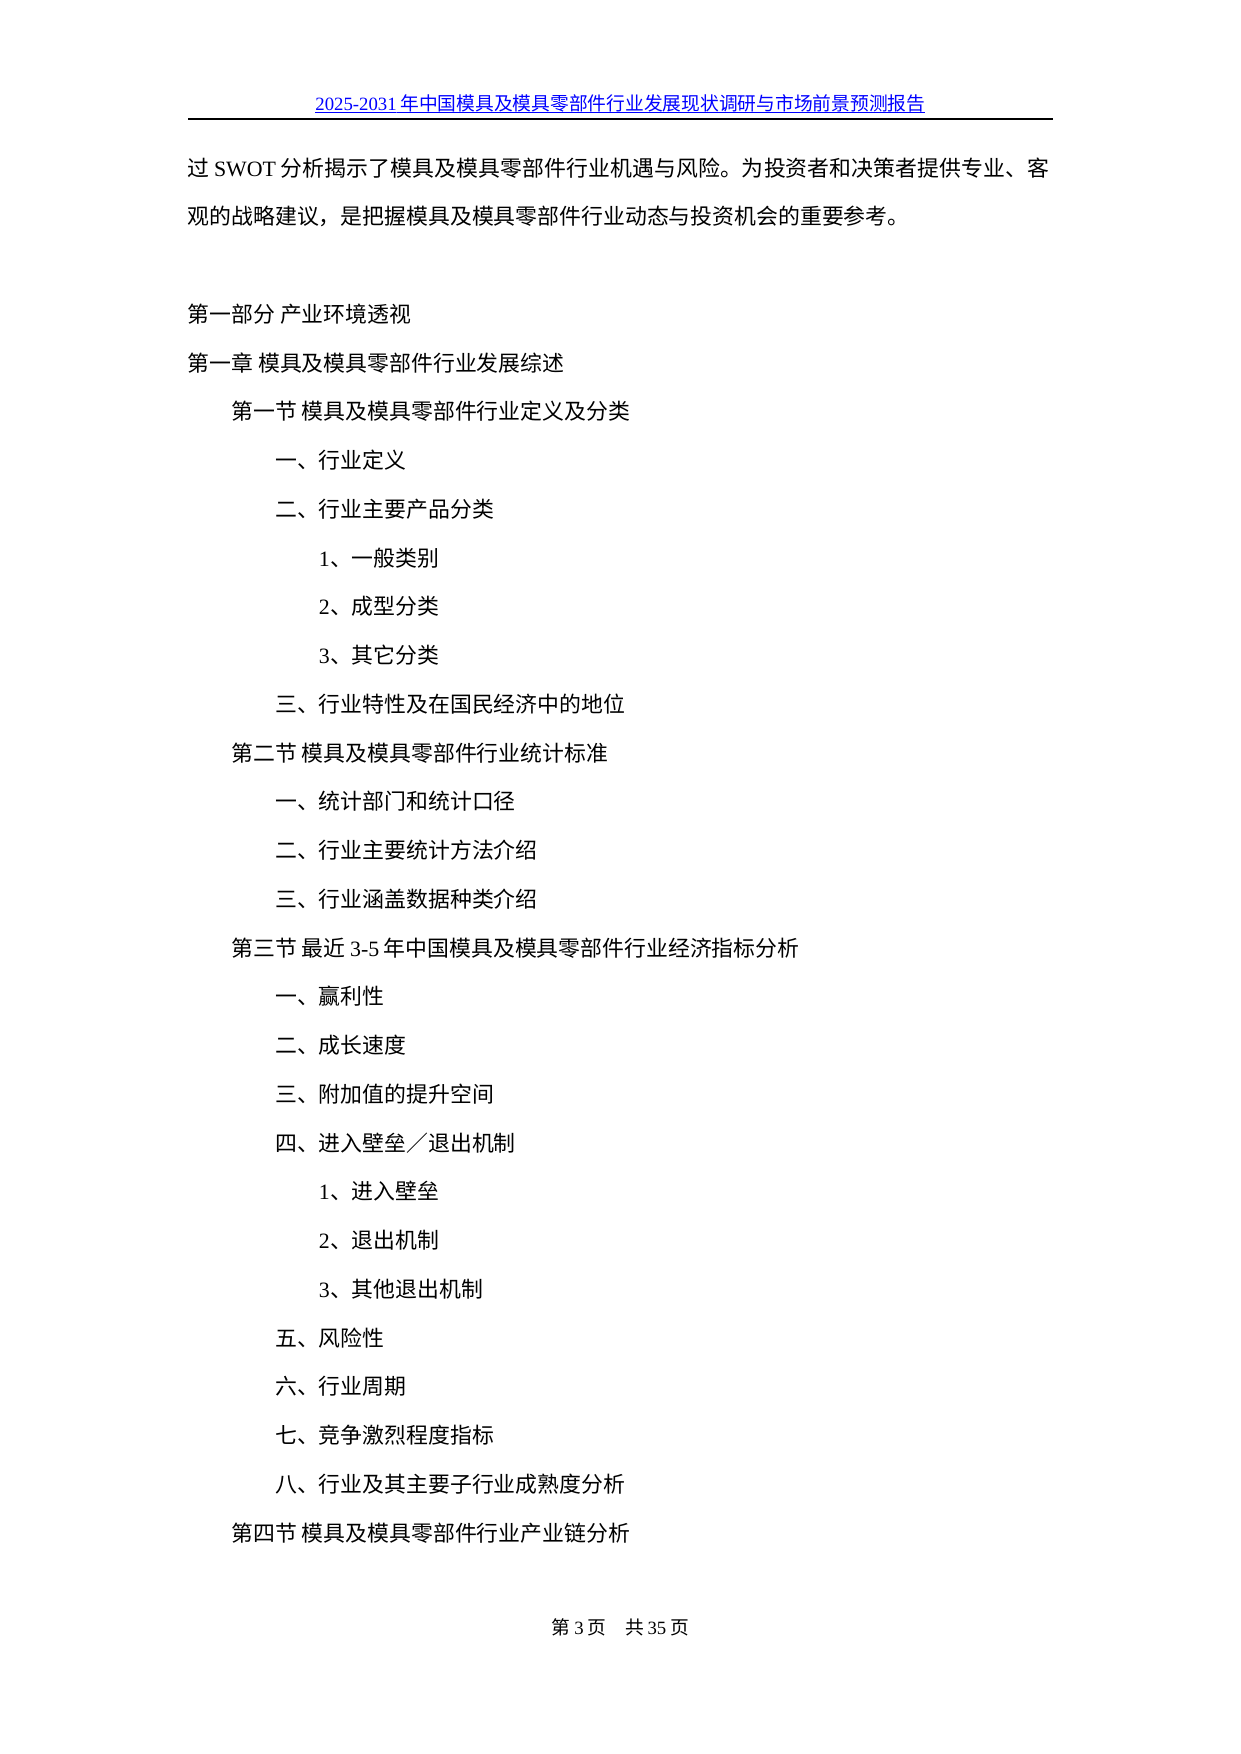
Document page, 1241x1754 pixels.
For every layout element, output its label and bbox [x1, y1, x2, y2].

text [187, 150, 1053, 1548]
